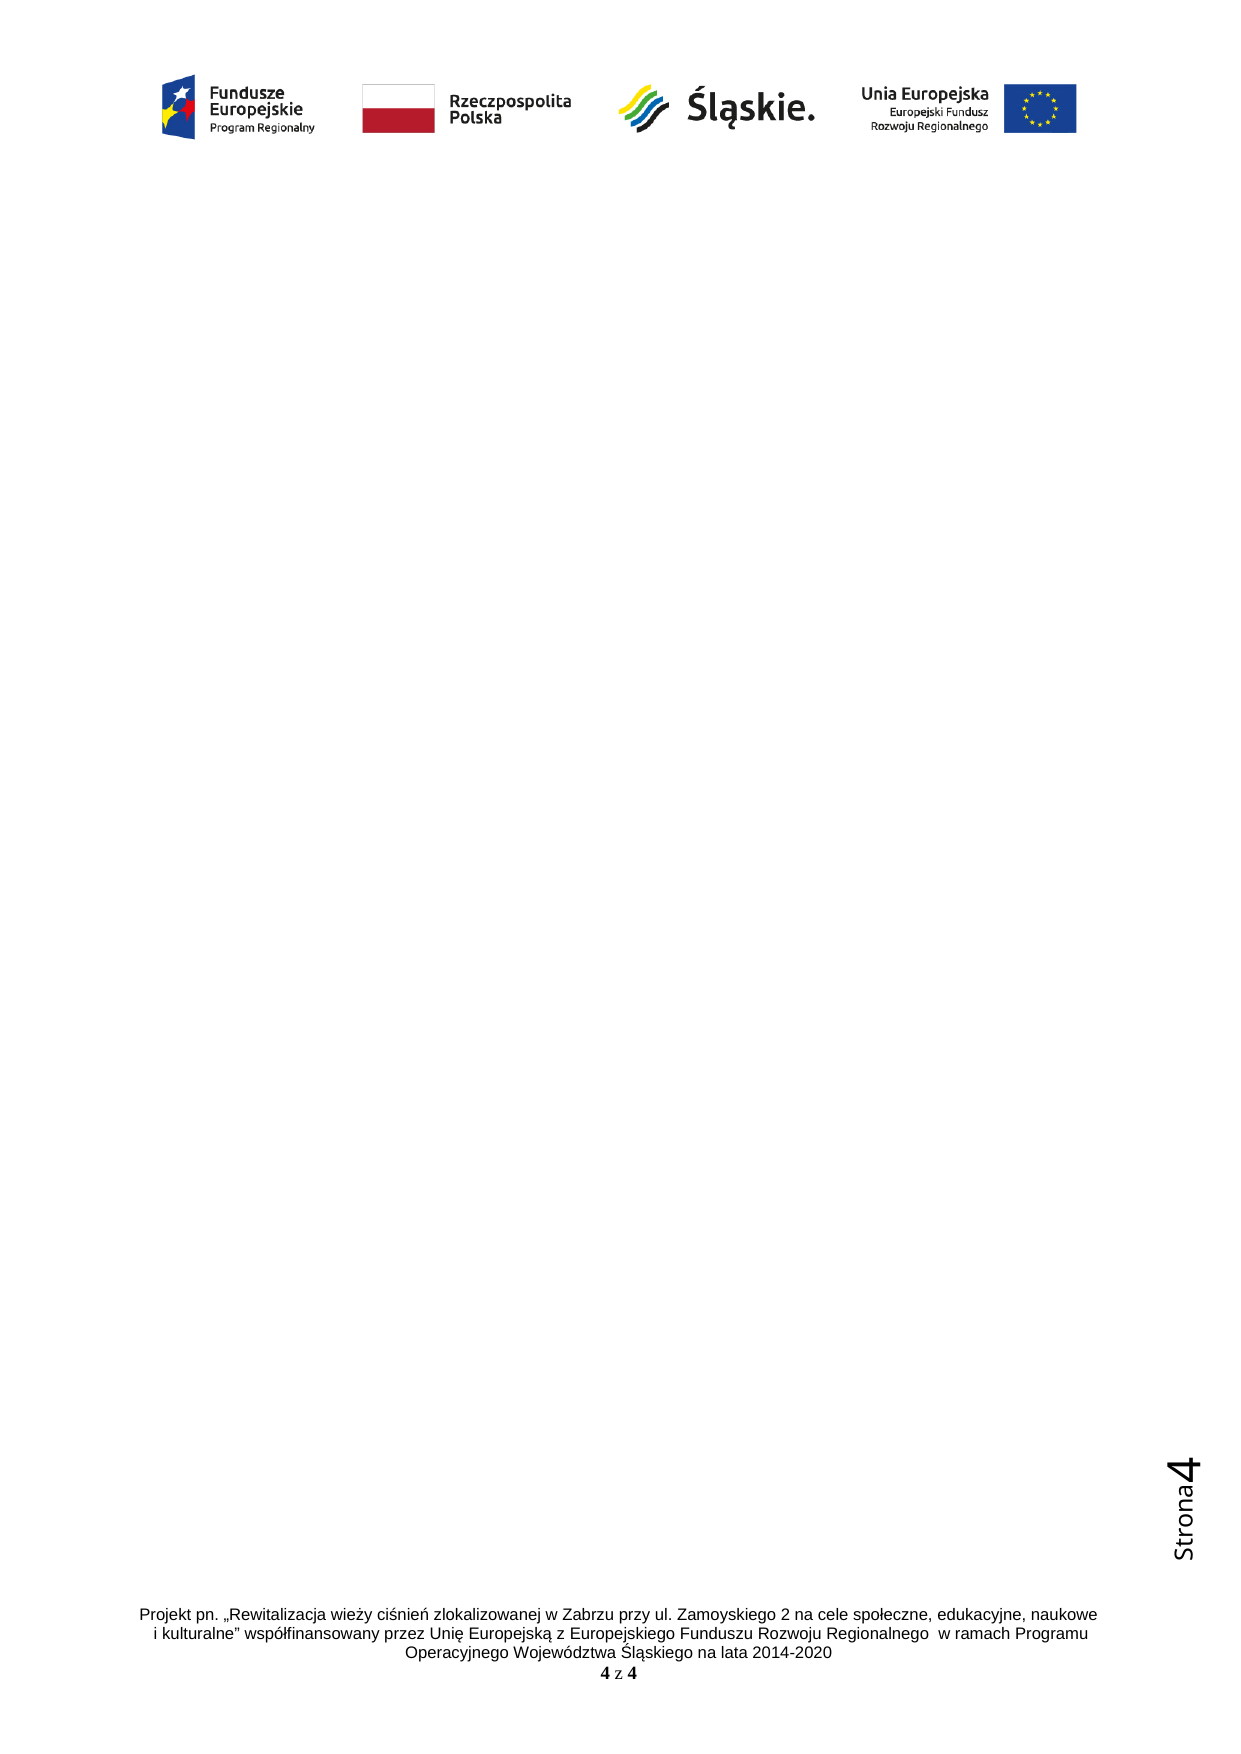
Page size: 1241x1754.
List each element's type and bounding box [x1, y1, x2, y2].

picture [146, 58, 1092, 154]
